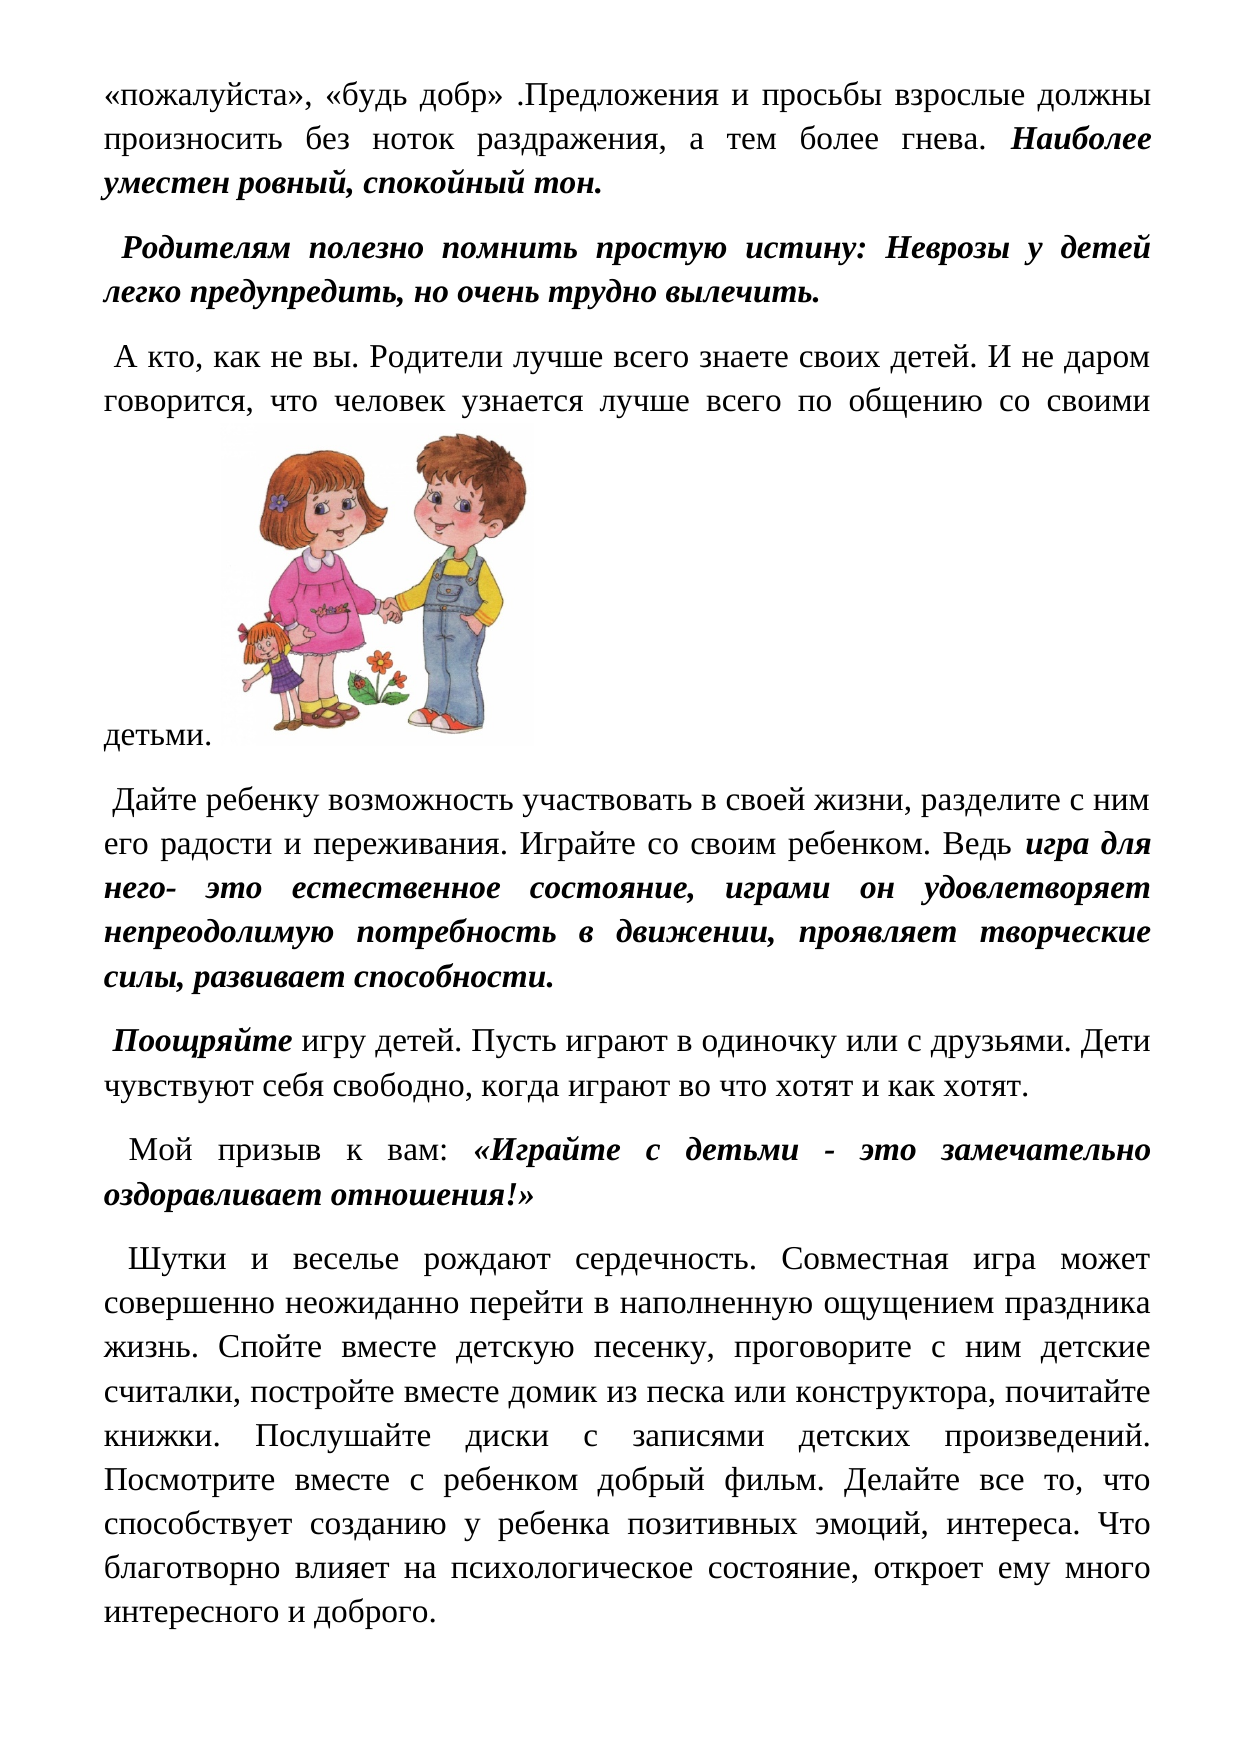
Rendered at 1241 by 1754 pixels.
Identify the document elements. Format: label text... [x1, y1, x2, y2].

text Дайте ребенку возможность участвовать в своей жизни, разделите с ним его радости и переживания. Играйте со своим ребенком. Ведь игра для него- это естественное состояние, играми он удовлетворяет непреодолимую потребность в движении, проявляет творческие силы, развивает способности. [103, 779, 1152, 994]
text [103, 74, 1152, 200]
text Родителям полезно помнить простую истину: Неврозы у детей легко предупредить, но очень трудно вылечить. [103, 227, 1152, 309]
text Поощряйте игру детей. Пусть играют в одиночку или с друзьями. Дети чувствуют себя свободно, когда играют во что хотят и как хотят. [103, 1021, 1152, 1103]
text Мой призыв к вам: «Играйте с детьми - это замечательно оздоравливает отношения!» [103, 1130, 1152, 1212]
text А кто, как не вы. Родители лучше всего знаете своих детей. И не даром говорится, что человек узнается лучше всего по общению со своими детьми. [103, 336, 1152, 753]
text Шутки и веселье рождают сердечность. Совместная игра может совершенно неожиданно перейти в наполненную ощущением праздника жизнь. Спойте вместе детскую песенку, проговорите с ним детские считалки, постройте вместе домик из песка или конструктора, почитайте книжки. Послушайте диски с записями детских произведений. Посмотрите вместе с ребенком добрый фильм. Делайте все то, что способствует созданию у ребенка позитивных эмоций, интереса. Что благотворно влияет на психологическое состояние, откроет ему много интересного и доброго. [103, 1239, 1152, 1629]
picture [220, 423, 534, 746]
